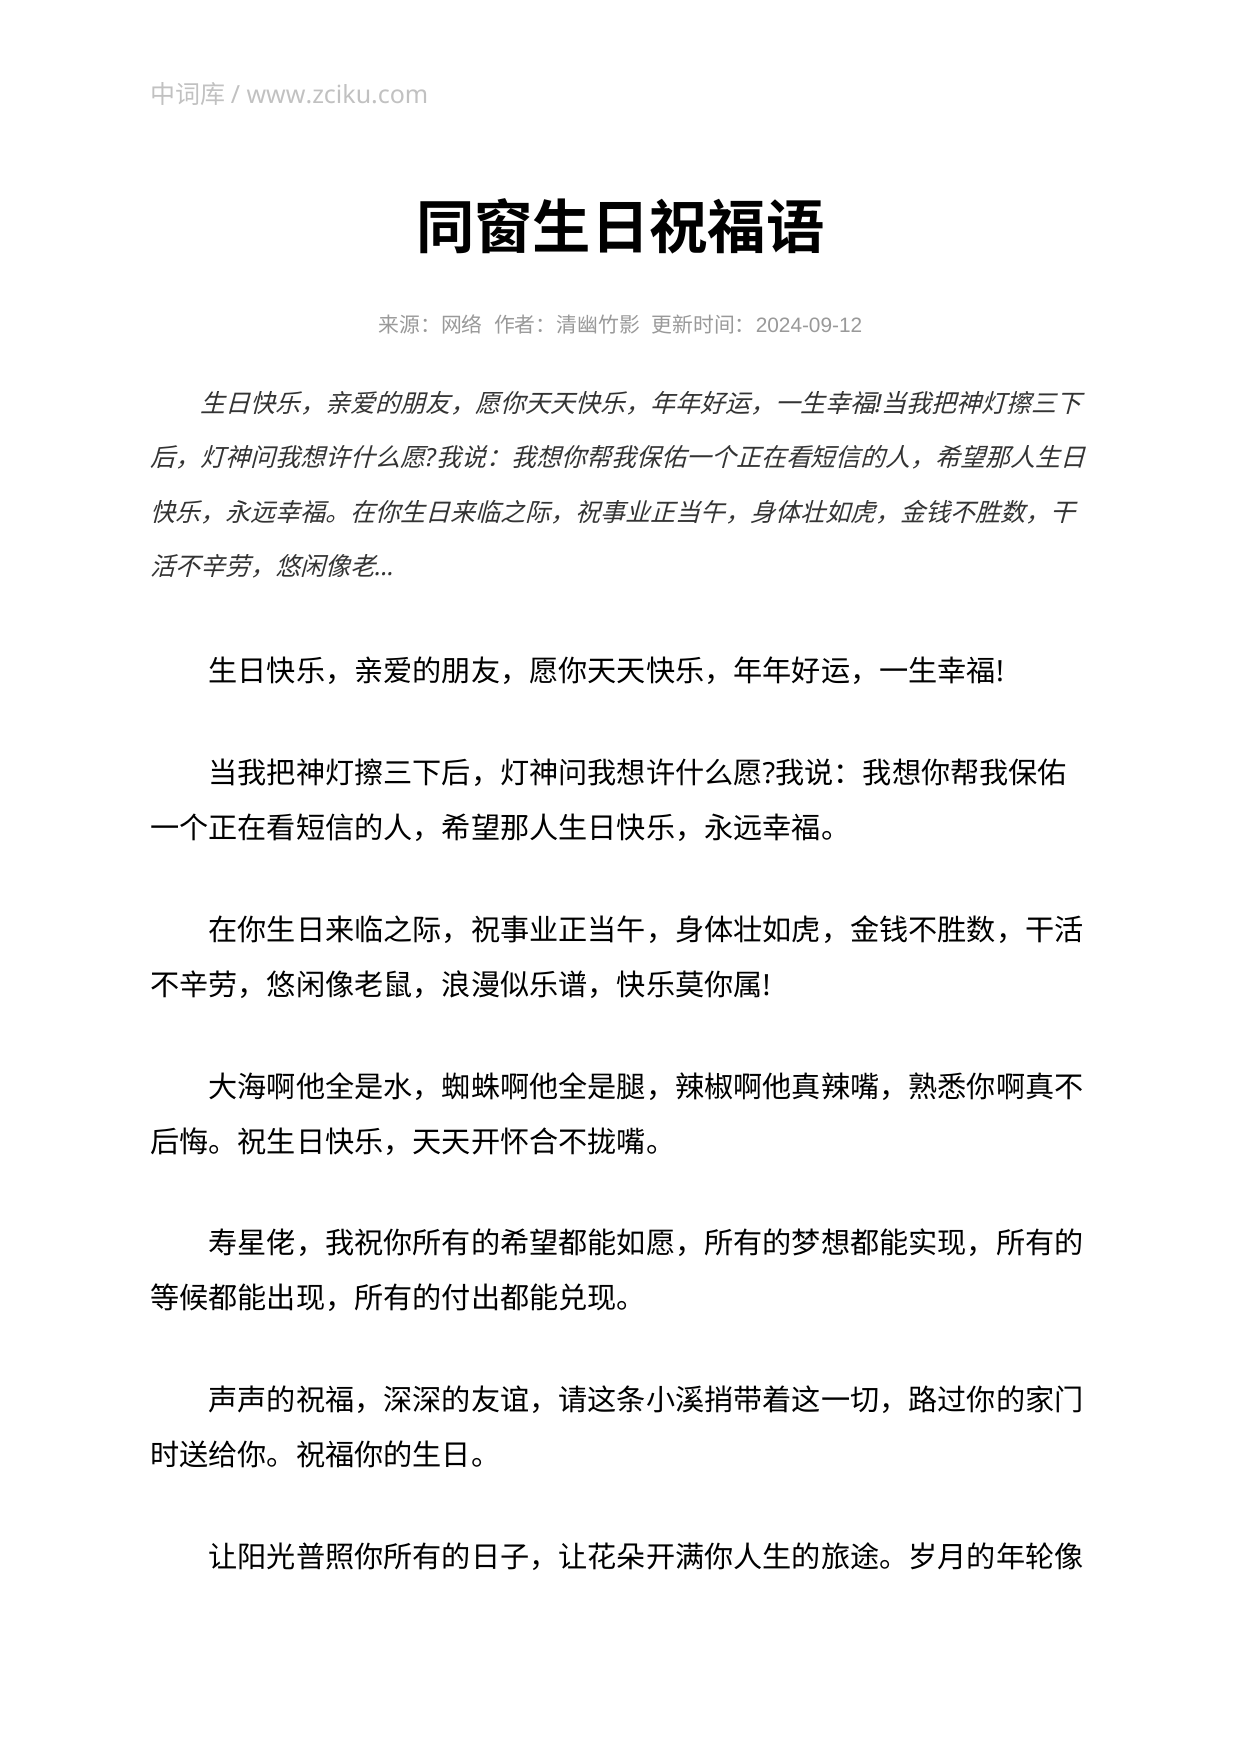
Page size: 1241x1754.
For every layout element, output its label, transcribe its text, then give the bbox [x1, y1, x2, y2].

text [150, 1533, 1090, 1576]
text 当我把神灯擦三下后，灯神问我想许什么愿?我说：我想你帮我保佑一个正在看短信的人，希望那人生日快乐，永远幸福。 [150, 750, 1090, 847]
text 在你生日来临之际，祝事业正当午，身体壮如虎，金钱不胜数，干活不辛劳，悠闲像老鼠，浪漫似乐谱，快乐莫你属! [150, 907, 1090, 1004]
text 来源：网络 作者：清幽竹影 更新时间：2024-09-12 [150, 313, 1090, 337]
text 生日快乐，亲爱的朋友，愿你天天快乐，年年好运，一生幸福!当我把神灯擦三下后，灯神问我想许什么愿?我说：我想你帮我保佑一个正在看短信的人，希望那人生日快乐，永远幸福。在你生日来临之际，祝事业正当午，身体壮如虎，金钱不胜数，干活不辛劳，悠闲像老... [150, 383, 1090, 583]
text 声声的祝福，深深的友谊，请这条小溪捎带着这一切，路过你的家门时送给你。祝福你的生日。 [150, 1377, 1090, 1474]
subtitle 同窗生日祝福语 [150, 181, 1090, 266]
text 生日快乐，亲爱的朋友，愿你天天快乐，年年好运，一生幸福! [150, 648, 1090, 690]
text 大海啊他全是水，蜘蛛啊他全是腿，辣椒啊他真辣嘴，熟悉你啊真不后悔。祝生日快乐，天天开怀合不拢嘴。 [150, 1063, 1090, 1161]
text 寿星佬，我祝你所有的希望都能如愿，所有的梦想都能实现，所有的等候都能出现，所有的付出都能兑现。 [150, 1220, 1090, 1317]
